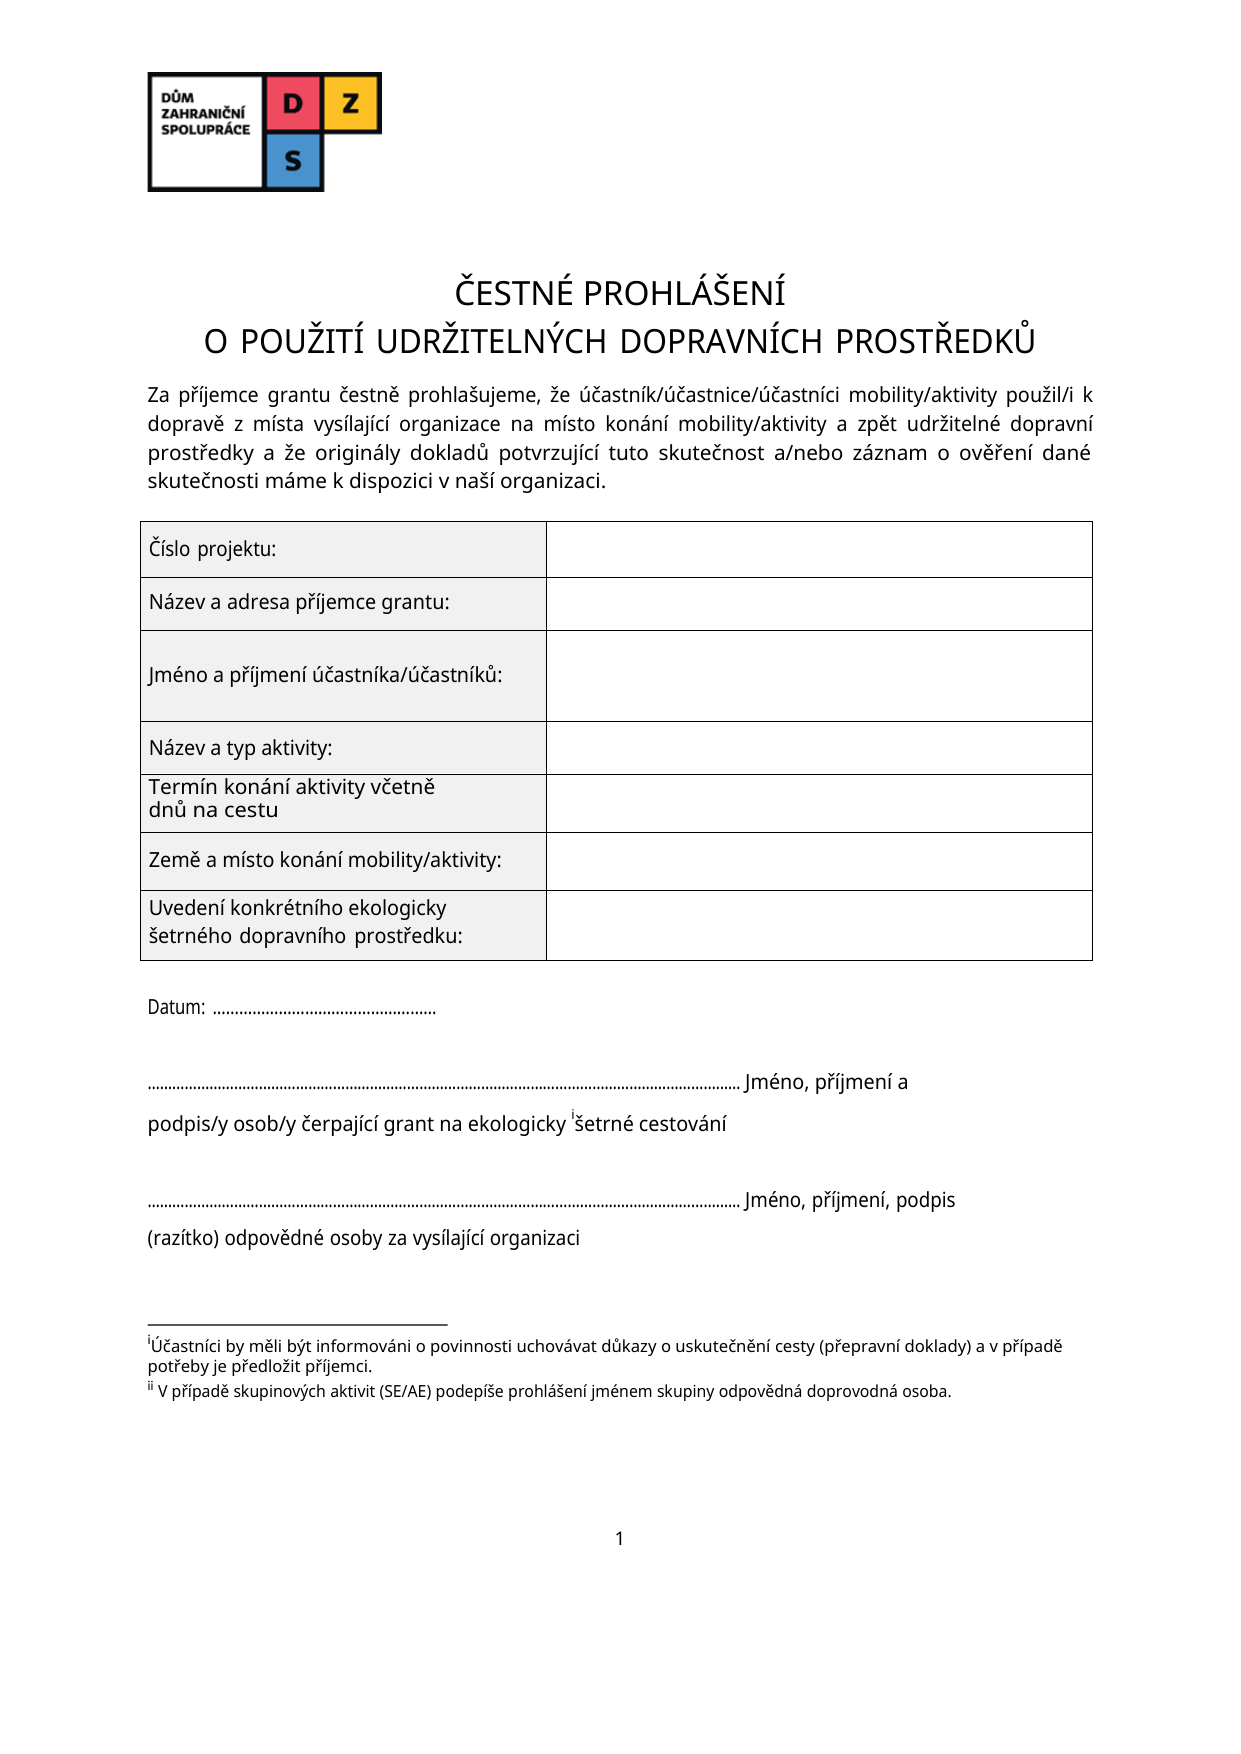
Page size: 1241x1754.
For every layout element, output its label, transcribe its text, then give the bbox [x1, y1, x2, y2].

table_cell Jméno a příjmení účastníka/účastníků: [141, 631, 546, 721]
title O POUŽITÍ UDRŽITELNÝCH DOPRAVNÍCH PROSTŘEDKŮ [196, 315, 1044, 363]
table_cell [547, 578, 1092, 630]
text ……………………………………………………………………………………………………………………………… Jméno, příjmení a podpis/y osob/y čerpající grant na ekologicky išetrné cestování [147, 1067, 958, 1137]
text 1 [421, 1527, 819, 1549]
table_cell [547, 775, 1092, 832]
table_cell Název a adresa příjemce grantu: [141, 578, 546, 630]
table_cell Uvedení konkrétního ekologicky šetrného dopravního prostředku: [141, 891, 546, 960]
picture [147, 72, 382, 192]
table_cell [547, 722, 1092, 773]
table_cell [547, 891, 1092, 960]
table_cell [547, 631, 1092, 721]
title ČESTNÉ PROHLÁŠENÍ [196, 267, 1044, 315]
table_cell Název a typ aktivity: [141, 722, 546, 773]
table_header [547, 522, 1092, 577]
table_cell Termín konání aktivity včetně dnů na cestu [141, 775, 546, 832]
text ……………………………………………………………………………………………………………………………… Jméno, příjmení, podpis (razítko) odpovědné osoby za vysílající organizaci [147, 1185, 958, 1251]
text ii V případě skupinových aktivit (SE/AE) podepíše prohlášení jménem skupiny odpovědná doprovodná osoba. [147, 1378, 1105, 1403]
text Datum: …………………………………………… [147, 992, 1105, 1021]
text Za příjemce grantu čestně prohlašujeme, že účastník/účastnice/účastníci mobility/aktivity použil/i k dopravě z místa vysílající organizace na místo konání mobility/aktivity a zpět udržitelné dopravní prostředky a že originály dokladů potvrzující tuto skutečnost a/nebo záznam o ověření dané skutečnosti máme k dispozici v naší organizaci. [147, 381, 1093, 495]
table_cell [547, 833, 1092, 890]
table_header Číslo projektu: [141, 522, 546, 577]
text iÚčastníci by měli být informováni o povinnosti uchovávat důkazy o uskutečnění cesty (přepravní doklady) a v případě potřeby je předložit příjemci. [147, 1333, 1105, 1378]
table_cell Země a místo konání mobility/aktivity: [141, 833, 546, 890]
